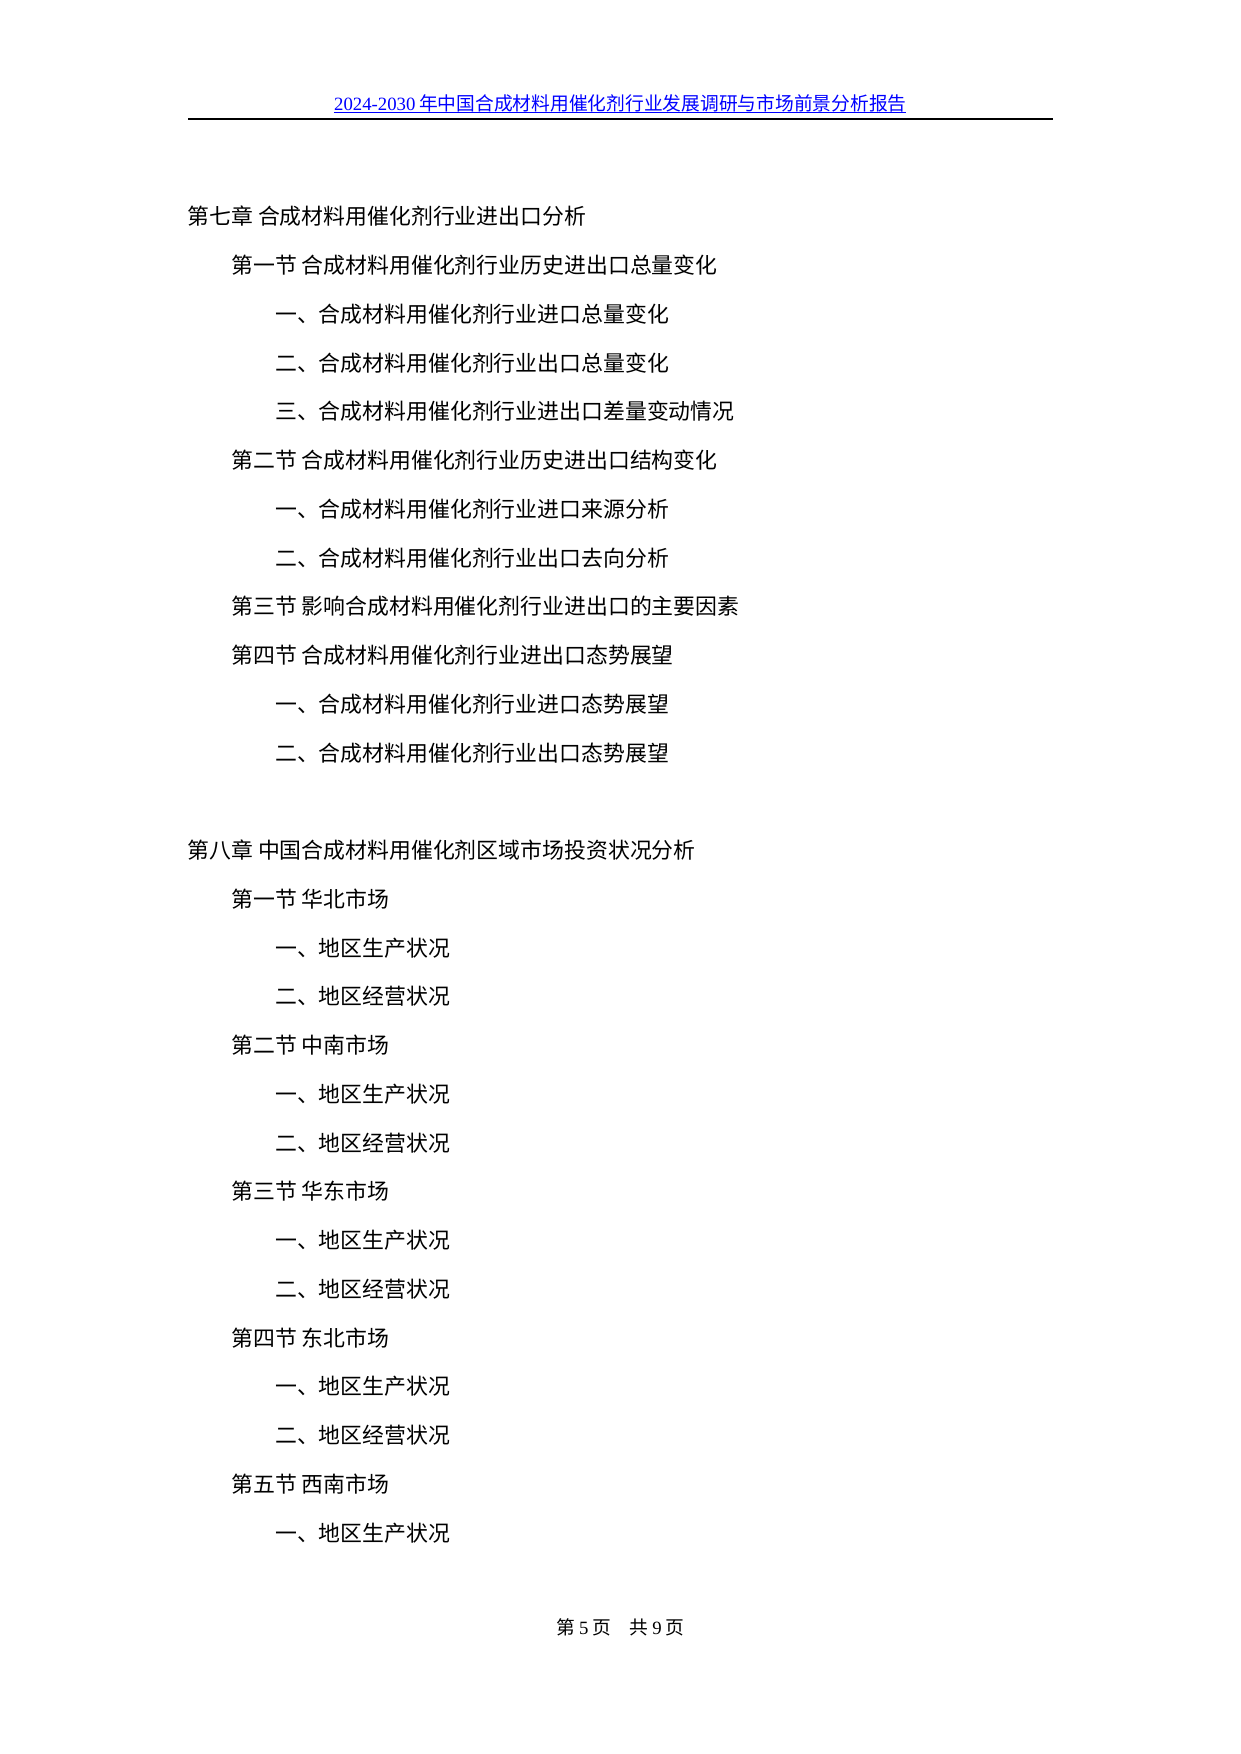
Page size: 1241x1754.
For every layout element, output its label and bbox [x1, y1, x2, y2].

text [187, 150, 1053, 1548]
